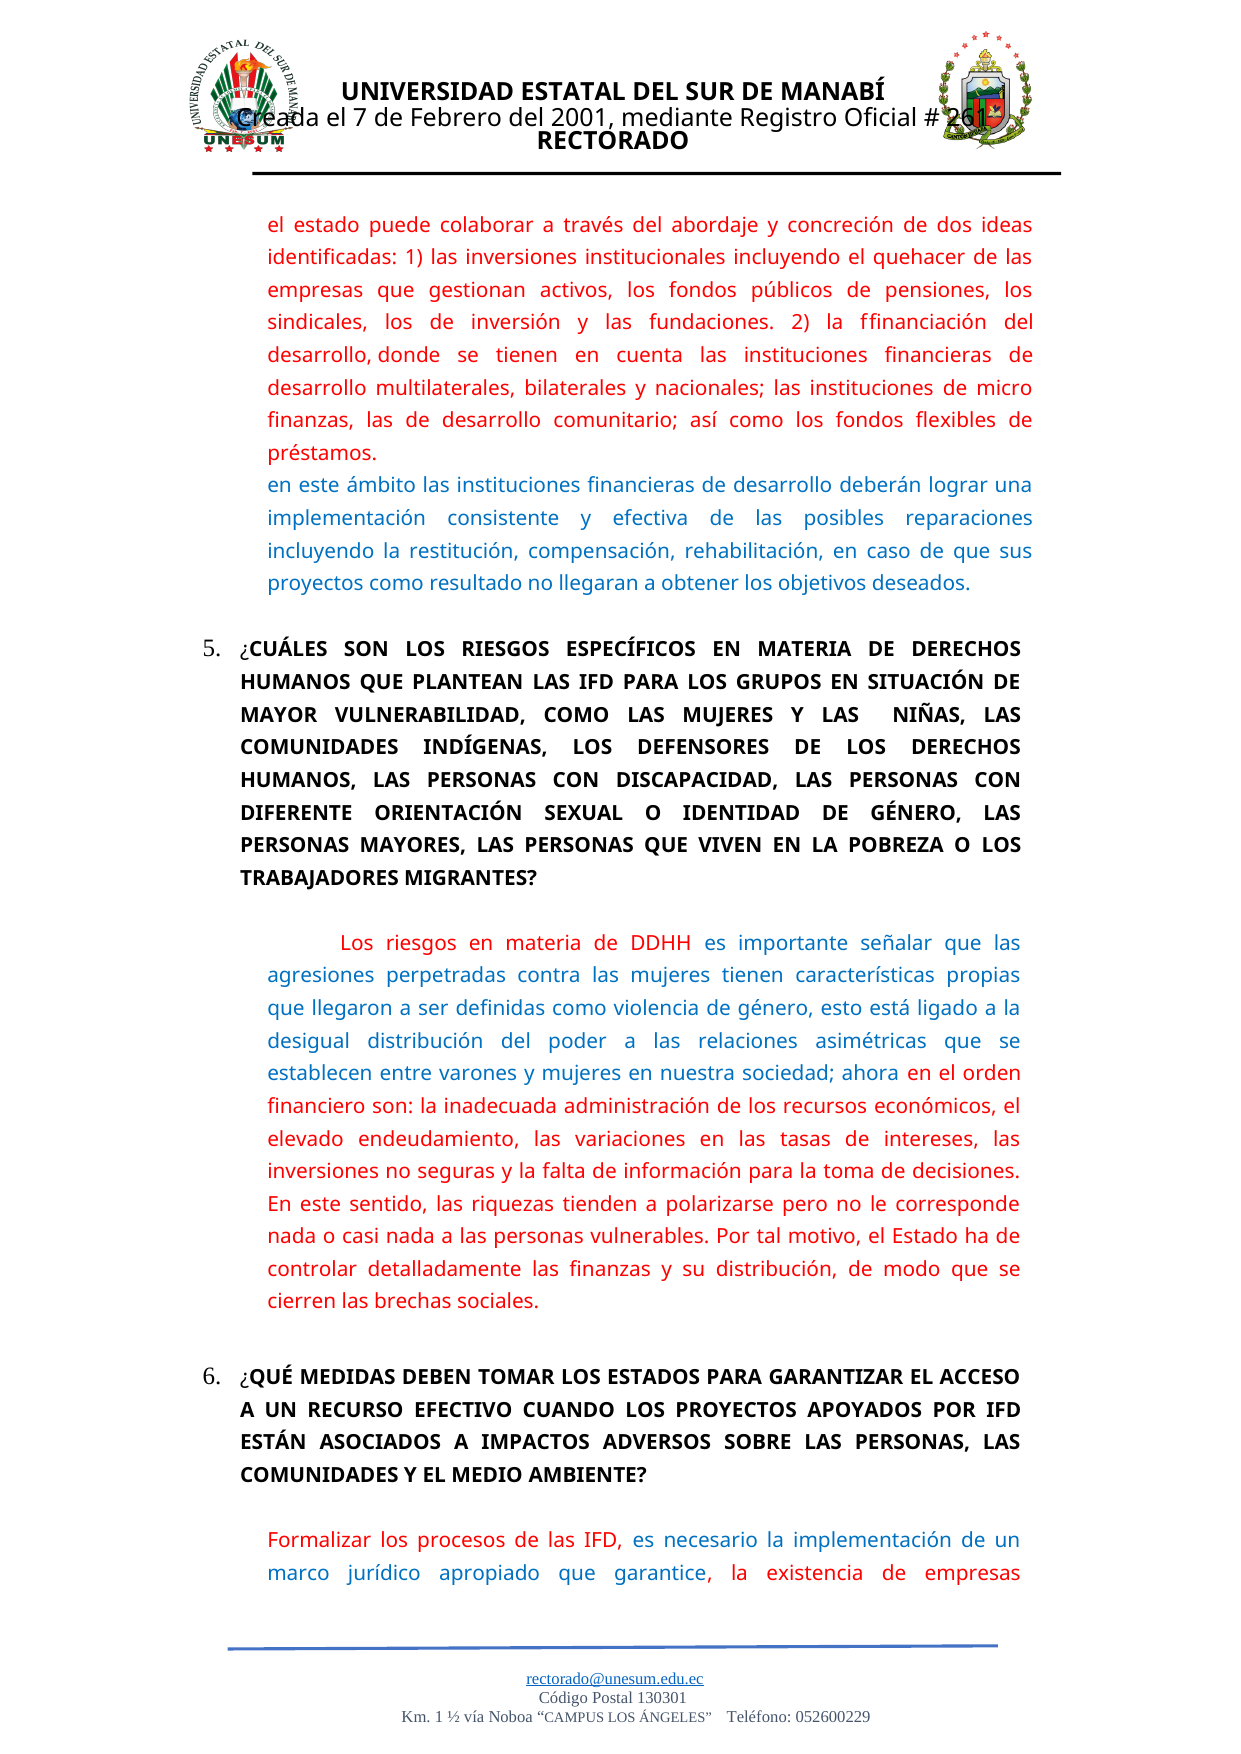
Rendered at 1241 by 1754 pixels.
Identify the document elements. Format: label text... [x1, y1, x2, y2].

list Los riesgos en materia de DDHH es importante señalar que las agresiones perpetradas contra las mujeres tienen características propias que llegaron a ser definidas como violencia de género, esto está ligado a la desigual distribución del poder a las relaciones asimétricas que se establecen entre varones y mujeres en nuestra sociedad; ahora en el orden financiero son: la inadecuada administración de los recursos económicos, el elevado endeudamiento, las variaciones en las tasas de intereses, las inversiones no seguras y la falta de información para la toma de decisiones. En este sentido, las riquezas tienden a polarizarse pero no le corresponde nada o casi nada a las personas vulnerables. Por tal motivo, el Estado ha de controlar detalladamente las finanzas y su distribución, de modo que se cierren las brechas sociales. [267, 928, 1021, 1315]
picture [184, 35, 303, 152]
list ¿QUÉ MEDIDAS DEBEN TOMAR LOS ESTADOS PARA GARANTIZAR EL ACCESO A UN RECURSO EFECTIVO CUANDO LOS PROYECTOS APOYADOS POR IFD ESTÁN ASOCIADOS A IMPACTOS ADVERSOS SOBRE LAS PERSONAS, LAS COMUNIDADES Y EL MEDIO AMBIENTE? [202, 1361, 1021, 1488]
list ¿CUÁLES SON LOS RIESGOS ESPECÍFICOS EN MATERIA DE DERECHOS HUMANOS QUE PLANTEAN LAS IFD PARA LOS GRUPOS EN SITUACIÓN DE MAYOR VULNERABILIDAD, COMO LAS MUJERES Y LAS NIÑAS, LAS COMUNIDADES INDÍGENAS, LOS DEFENSORES DE LOS DERECHOS HUMANOS, LAS PERSONAS CON DISCAPACIDAD, LAS PERSONAS CON DIFERENTE ORIENTACIÓN SEXUAL O IDENTIDAD DE GÉNERO, LAS PERSONAS MAYORES, LAS PERSONAS QUE VIVEN EN LA POBREZA O LOS TRABAJADORES MIGRANTES? [202, 633, 1021, 891]
picture [903, 26, 1065, 150]
list el estado puede colaborar a través del abordaje y concreción de dos ideas identificadas: 1) las inversiones institucionales incluyendo el quehacer de las empresas que gestionan activos, los fondos públicos de pensiones, los sindicales, los de inversión y las fundaciones. 2) la ffinanciación del desarrollo, donde se tienen en cuenta las instituciones financieras de desarrollo multilaterales, bilaterales y nacionales; las instituciones de micro finanzas, las de desarrollo comunitario; así como los fondos flexibles de préstamos. [267, 210, 1034, 466]
picture [294, 114, 301, 124]
list en este ámbito las instituciones financieras de desarrollo deberán lograr una implementación consistente y efectiva de las posibles reparaciones incluyendo la restitución, compensación, rehabilitación, en caso de que sus proyectos como resultado no llegaran a obtener los objetivos deseados. [267, 471, 1034, 597]
